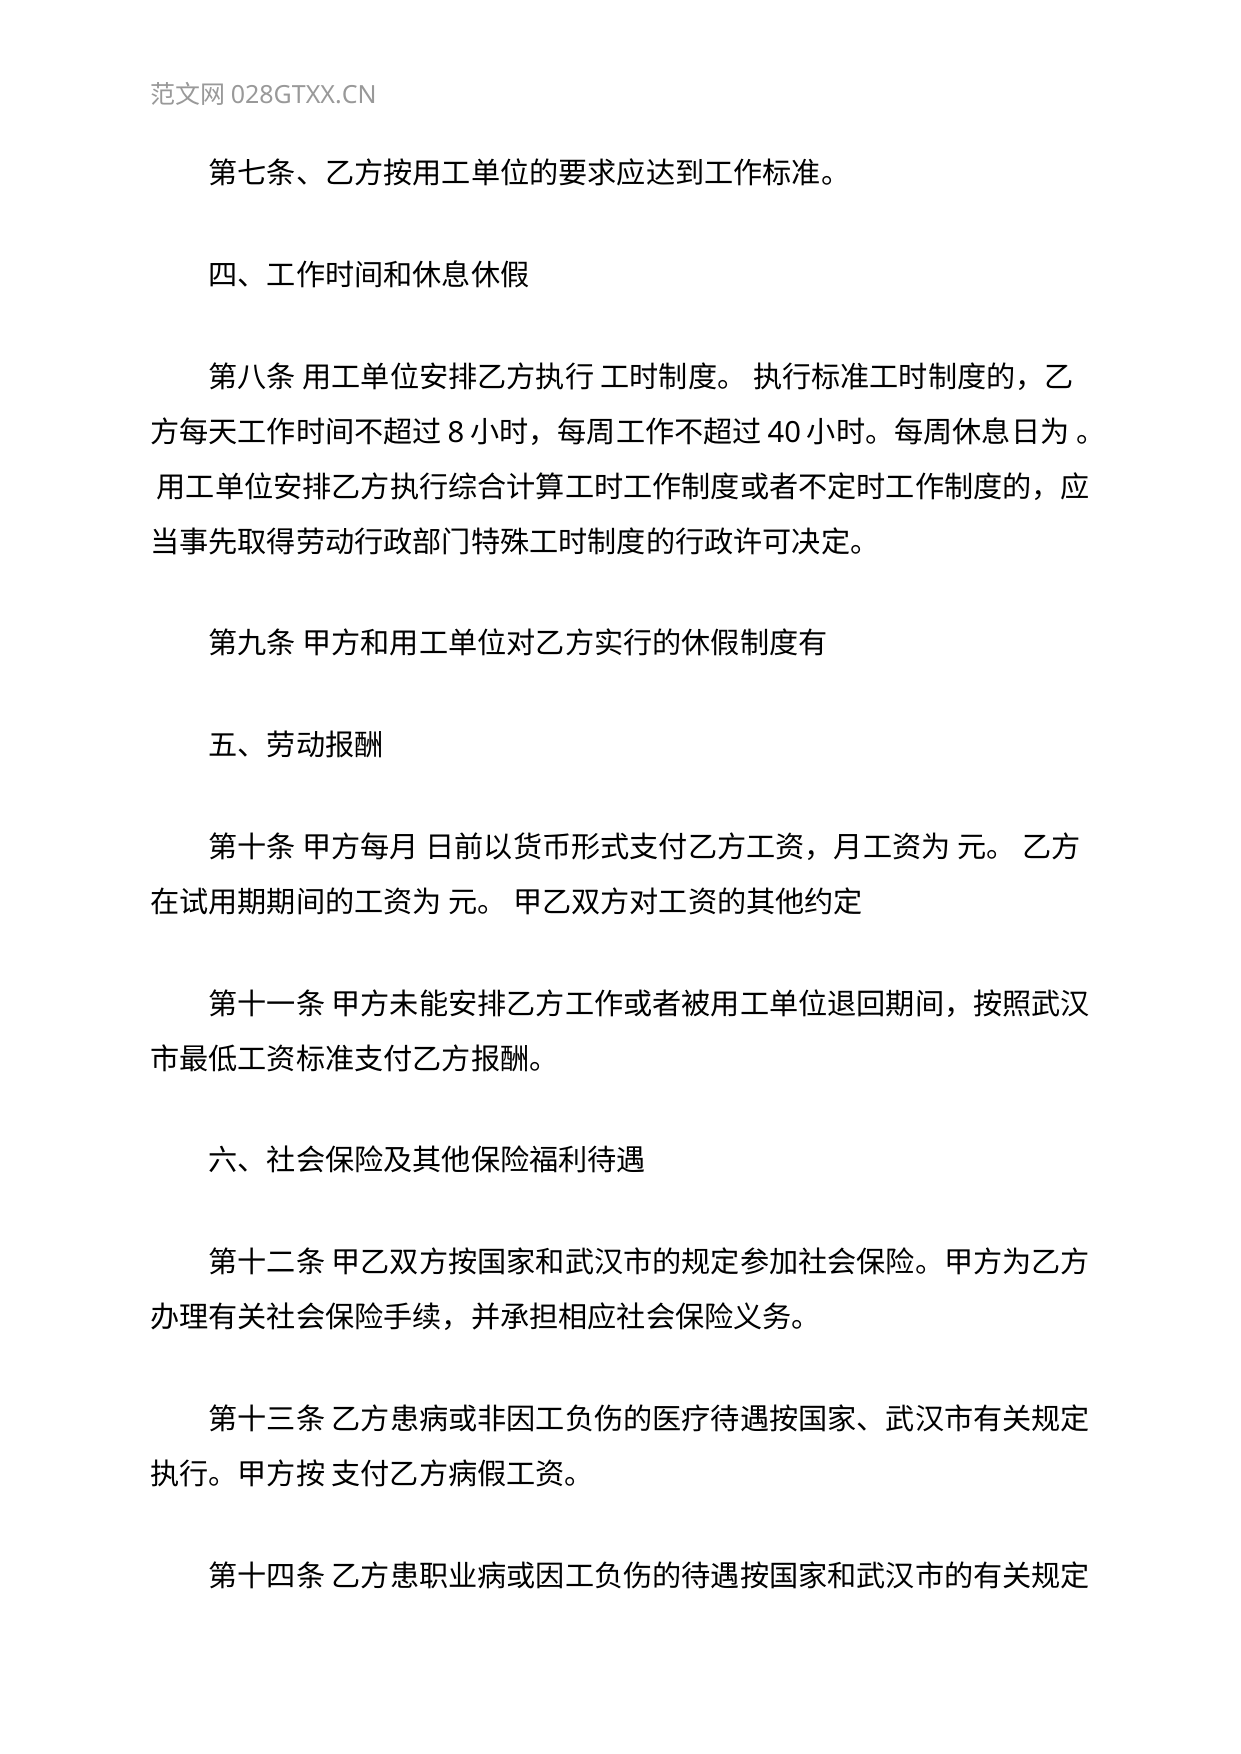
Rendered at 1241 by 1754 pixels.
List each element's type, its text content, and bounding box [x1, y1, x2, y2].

text 六、社会保险及其他保险福利待遇 [150, 1137, 1090, 1179]
text 第九条 甲方和用工单位对乙方实行的休假制度有 [150, 620, 1090, 662]
text 五、劳动报酬 [150, 722, 1090, 764]
text 第七条、乙方按用工单位的要求应达到工作标准。 [150, 150, 1090, 192]
text 第十条 甲方每月 日前以货币形式支付乙方工资，月工资为 元。 乙方在试用期期间的工资为 元。 甲乙双方对工资的其他约定 [150, 824, 1090, 921]
text 四、工作时间和休息休假 [150, 252, 1090, 294]
text 第十一条 甲方未能安排乙方工作或者被用工单位退回期间，按照武汉市最低工资标准支付乙方报酬。 [150, 980, 1090, 1077]
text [150, 1552, 1090, 1594]
text 第八条 用工单位安排乙方执行 工时制度。 执行标准工时制度的，乙方每天工作时间不超过8小时，每周工作不超过40小时。每周休息日为 。 用工单位安排乙方执行综合计算工时工作制度或者不定时工作制度的，应当事先取得劳动行政部门特殊工时制度的行政许可决定。 [150, 353, 1090, 561]
text 第十二条 甲乙双方按国家和武汉市的规定参加社会保险。甲方为乙方办理有关社会保险手续，并承担相应社会保险义务。 [150, 1239, 1090, 1336]
text 第十三条 乙方患病或非因工负伤的医疗待遇按国家、武汉市有关规定执行。甲方按 支付乙方病假工资。 [150, 1395, 1090, 1493]
